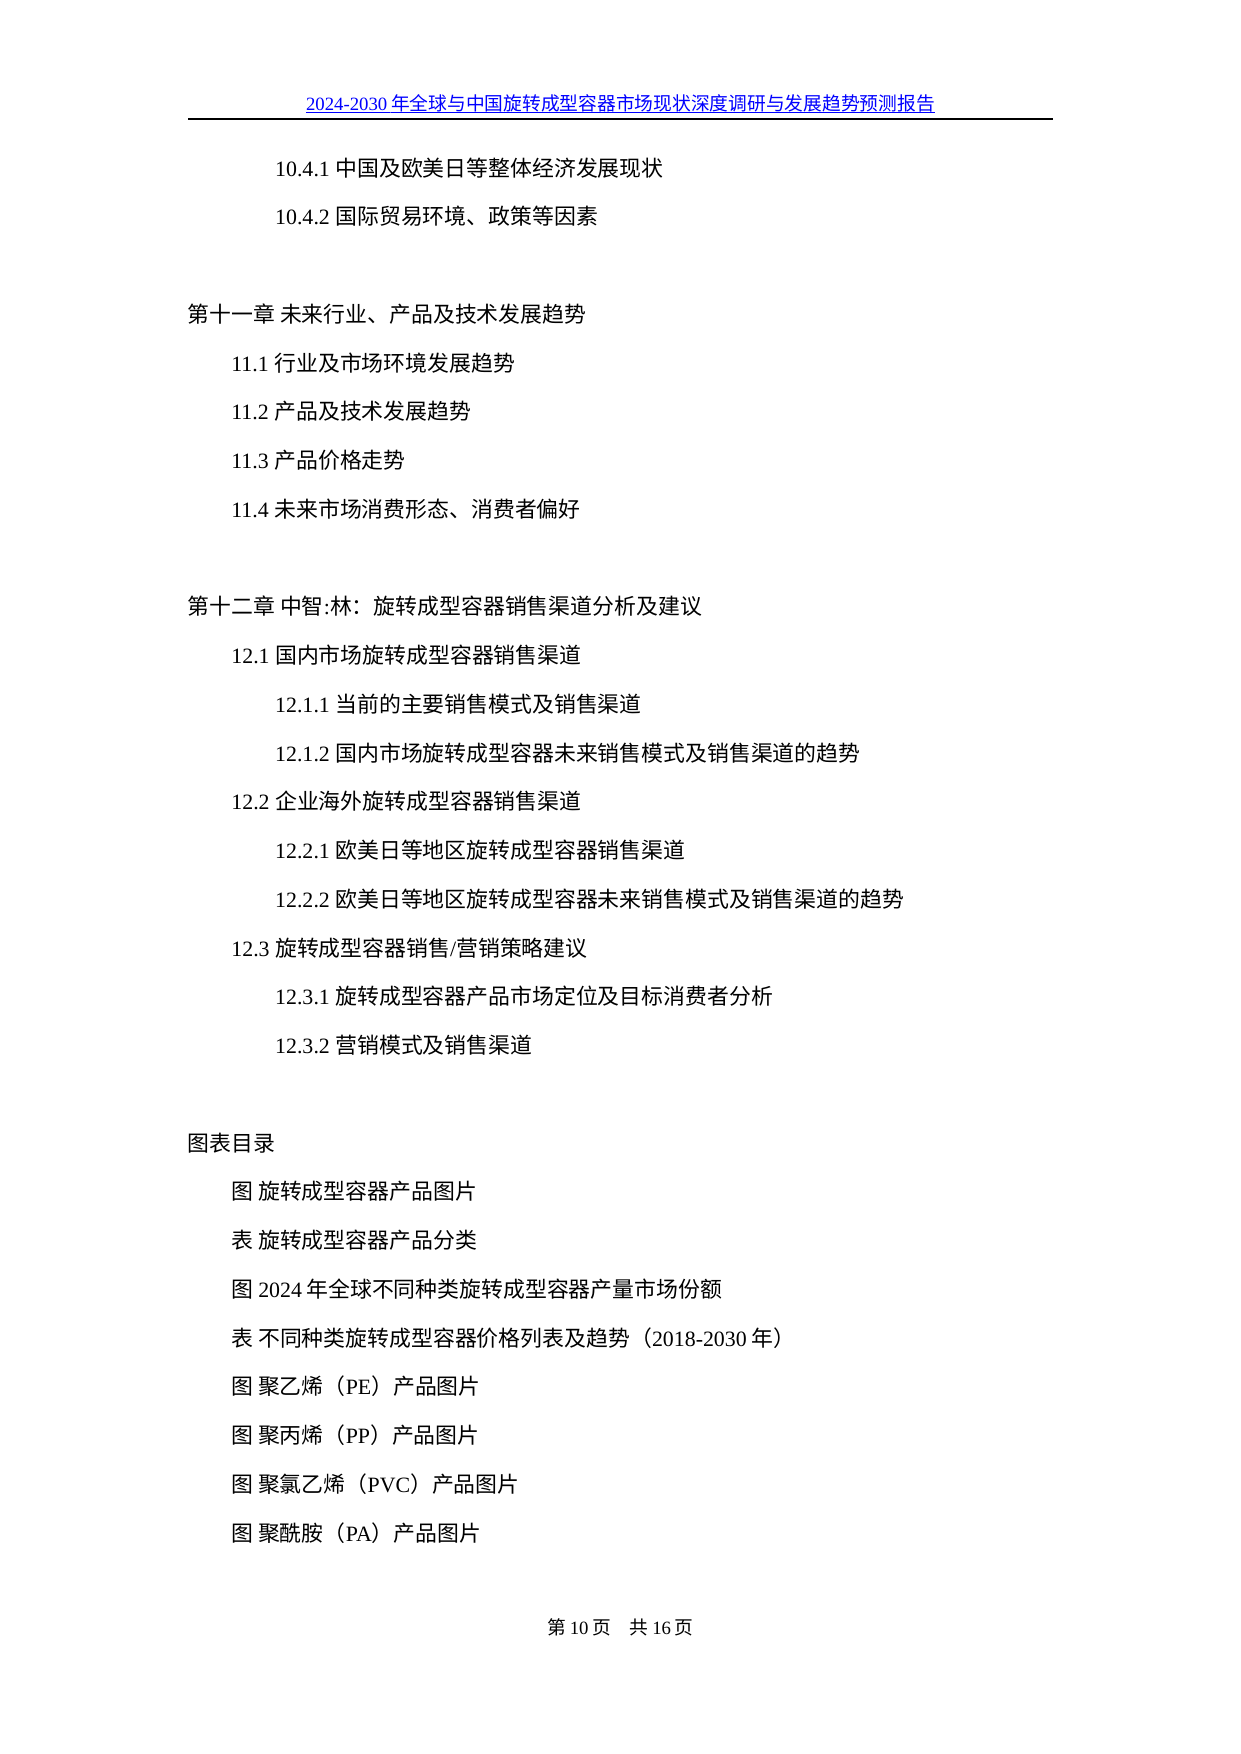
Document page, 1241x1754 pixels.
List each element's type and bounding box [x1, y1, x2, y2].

text [187, 150, 1053, 1548]
